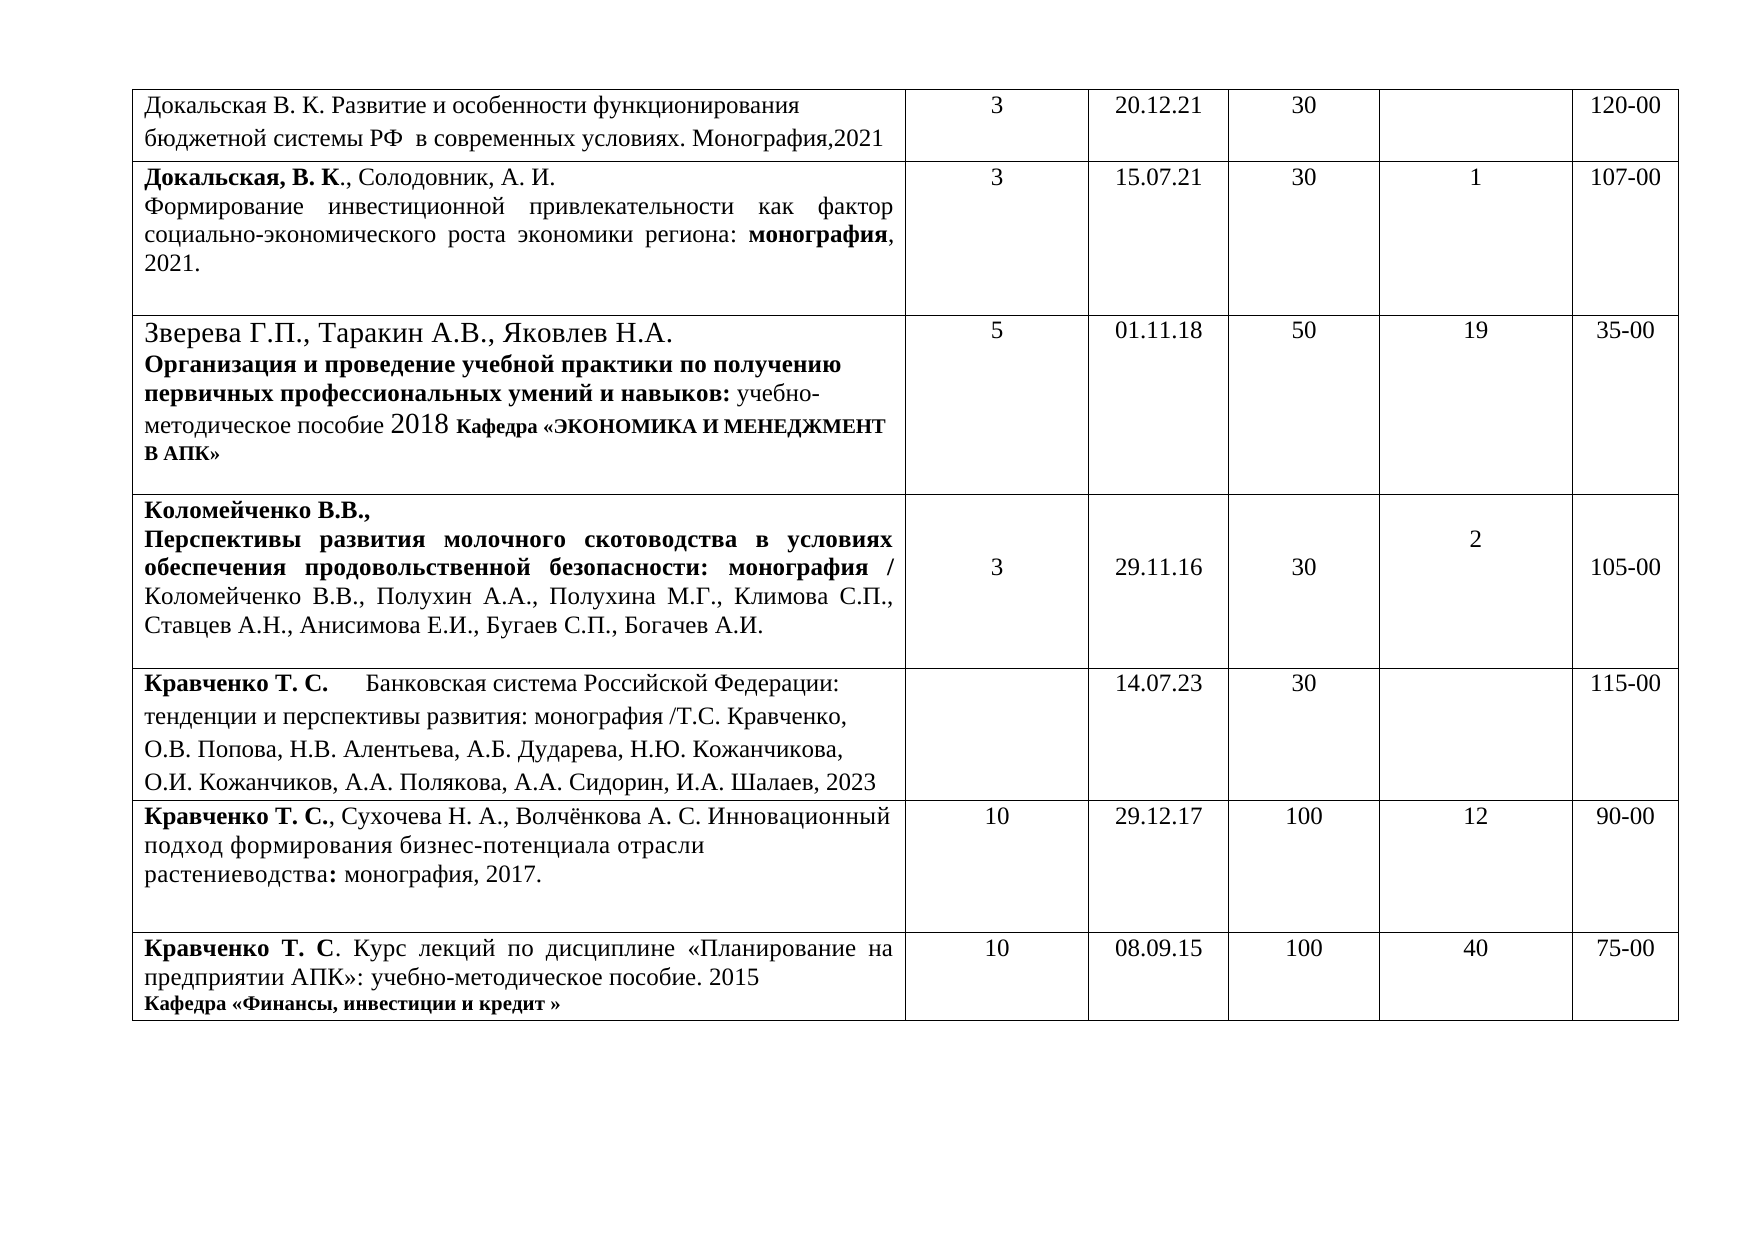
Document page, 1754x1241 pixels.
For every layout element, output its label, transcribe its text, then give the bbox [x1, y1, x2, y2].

table_cell 100 [1229, 933, 1379, 1020]
table_cell Коломейченко В.В., Перспективы развития молочного скотоводства в условиях обеспечения продовольственной безопасности: монография / Коломейченко В.В., Полухин А.А., Полухина М.Г., Климова С.П., Ставцев А.Н., Анисимова Е.И., Бугаев С.П., Богачев А.И. [133, 495, 905, 667]
table_cell 19 [1380, 316, 1572, 494]
table_cell 20.12.21 [1089, 90, 1228, 161]
table_cell [1380, 90, 1572, 161]
table_cell Докальская, В. К., Солодовник, А. И. Формирование инвестиционной привлекательности как фактор социально-экономического роста экономики региона: монография, 2021. [133, 162, 905, 314]
table_cell 5 [906, 316, 1088, 494]
table_cell 115-00 [1573, 669, 1678, 800]
table_cell 30 [1229, 162, 1379, 314]
table_cell 50 [1229, 316, 1379, 494]
table_cell 90-00 [1573, 801, 1678, 932]
table_cell 12 [1380, 801, 1572, 932]
table_cell 75-00 [1573, 933, 1678, 1020]
table_cell 3 [906, 495, 1088, 667]
table_cell 30 [1229, 90, 1379, 161]
table_cell 3 [906, 162, 1088, 314]
table_cell 40 [1380, 933, 1572, 1020]
table_cell 3 [906, 90, 1088, 161]
table_cell 15.07.21 [1089, 162, 1228, 314]
table_cell 01.11.18 [1089, 316, 1228, 494]
table_cell 107-00 [1573, 162, 1678, 314]
table_cell Кравченко Т. С., Сухочева Н. А., Волчёнкова А. С. Инновационный подход формирования бизнес-потенциала отрасли растениеводства: монография, 2017. [133, 801, 905, 932]
table_cell 30 [1229, 495, 1379, 667]
table_cell 08.09.15 [1089, 933, 1228, 1020]
table_cell 29.12.17 [1089, 801, 1228, 932]
table_cell 105-00 [1573, 495, 1678, 667]
table_cell Кравченко Т. С. Курс лекций по дисциплине «Планирование на предприятии АПК»: учебно-методическое пособие. 2015 Кафедра «Финансы, инвестиции и кредит » [133, 933, 905, 1020]
table_cell Кравченко Т. С. Банковская система Российской Федерации: тенденции и перспективы развития: монография /Т.С. Кравченко, О.В. Попова, Н.В. Алентьева, А.Б. Дударева, Н.Ю. Кожанчикова, О.И. Кожанчиков, А.А. Полякова, А.А. Сидорин, И.А. Шалаев, 2023 [133, 669, 905, 800]
table_cell 2 [1380, 495, 1572, 667]
table_cell [1380, 669, 1572, 800]
table_cell 30 [1229, 669, 1379, 800]
table_cell 1 [1380, 162, 1572, 314]
table_cell Зверева Г.П., Таракин А.В., Яковлев Н.А. Организация и проведение учебной практики по получению первичных профессиональных умений и навыков: учебнометодическое пособие 2018 Кафедра «ЭКОНОМИКА И МЕНЕДЖМЕНТ В АПК» [133, 316, 905, 494]
table_cell 100 [1229, 801, 1379, 932]
table_cell [906, 669, 1088, 800]
table_cell 10 [906, 933, 1088, 1020]
table_cell 29.11.16 [1089, 495, 1228, 667]
table_cell 10 [906, 801, 1088, 932]
table_cell 14.07.23 [1089, 669, 1228, 800]
table_cell 120-00 [1573, 90, 1678, 161]
table_cell 35-00 [1573, 316, 1678, 494]
table_cell Докальская В. К. Развитие и особенности функционирования бюджетной системы РФ в современных условиях. Монография,2021 [133, 90, 905, 161]
